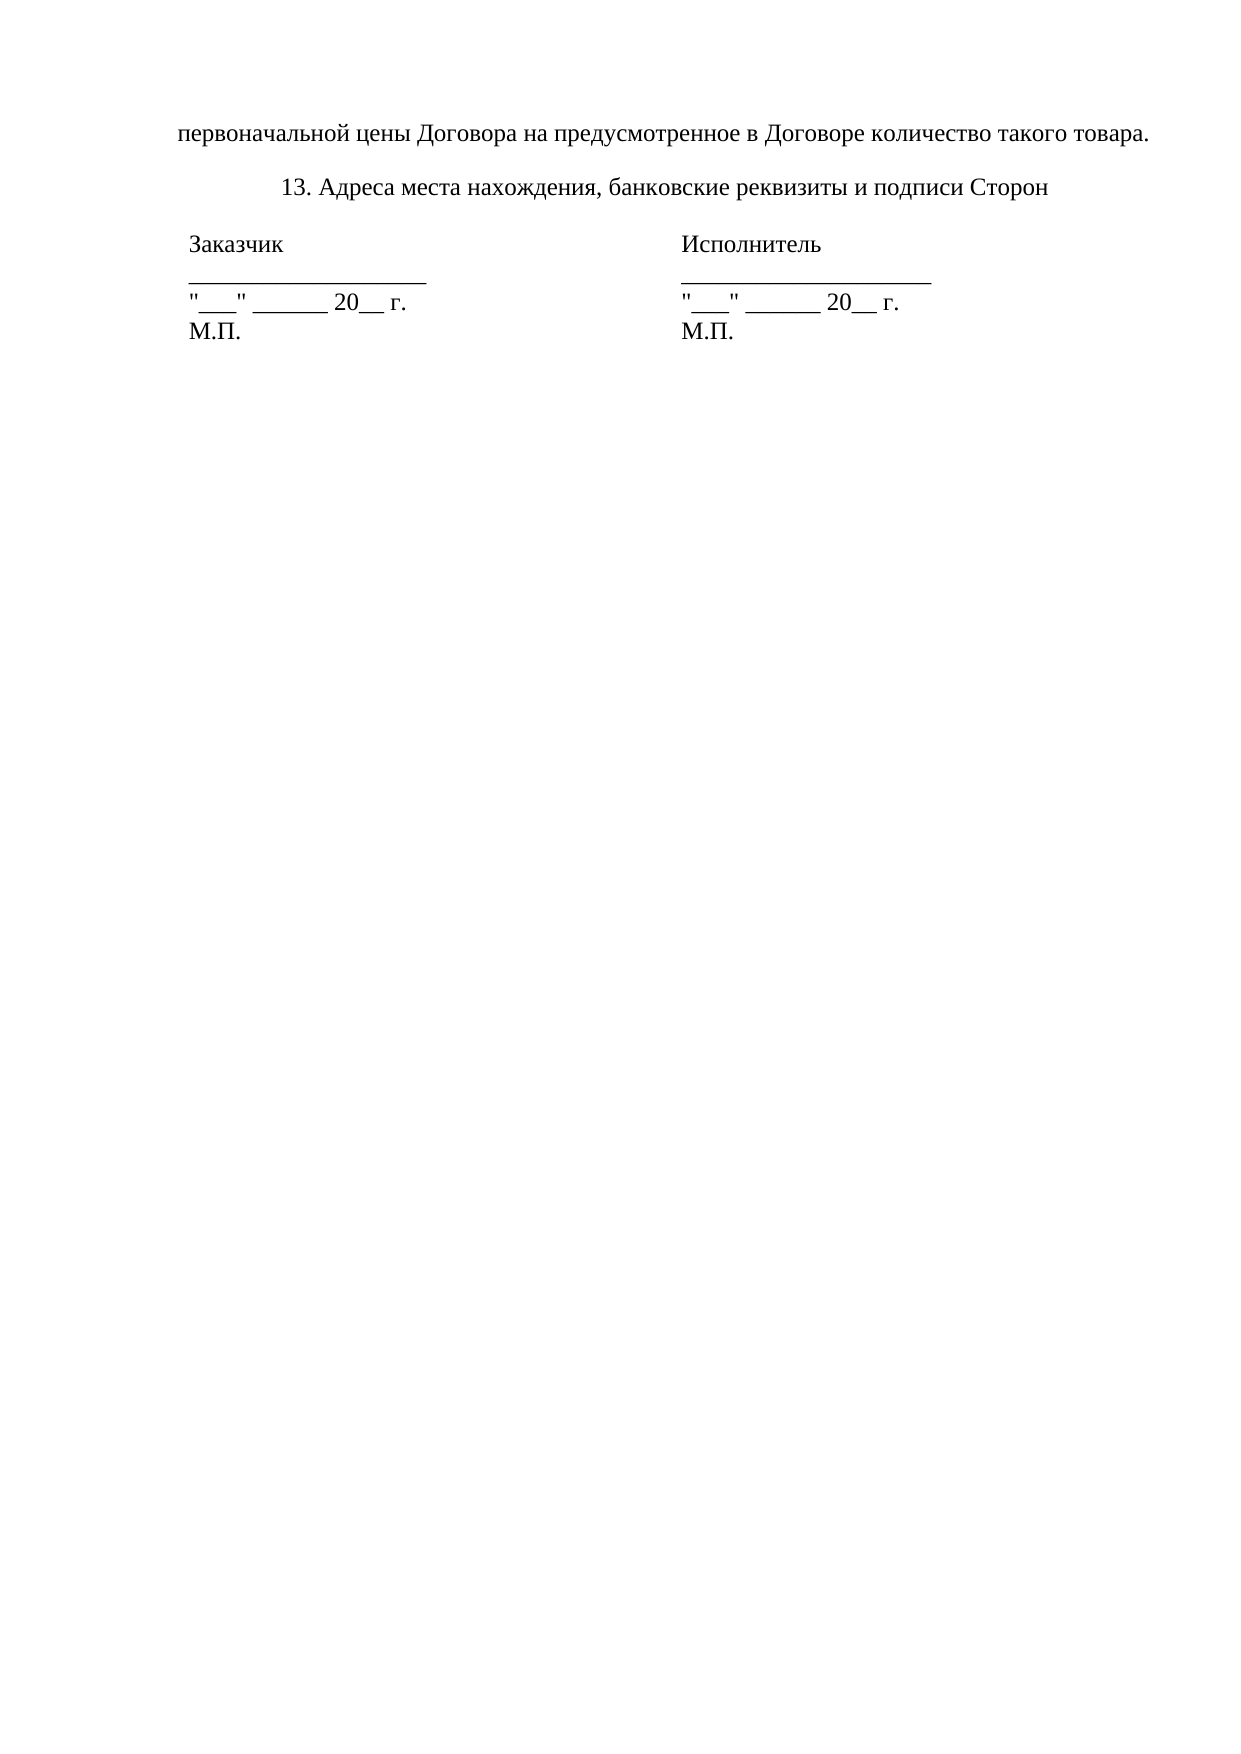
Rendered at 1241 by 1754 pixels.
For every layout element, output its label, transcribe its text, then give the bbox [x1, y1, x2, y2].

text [177, 118, 1152, 147]
text 13. Адреса места нахождения, банковские реквизиты и подписи Сторон [177, 172, 1152, 201]
table_header Исполнитель ____________________ "___" ______ 20__ г. М.П. [670, 230, 1163, 344]
table_header Заказчик ___________________ "___" ______ 20__ г. М.П. [177, 230, 670, 344]
